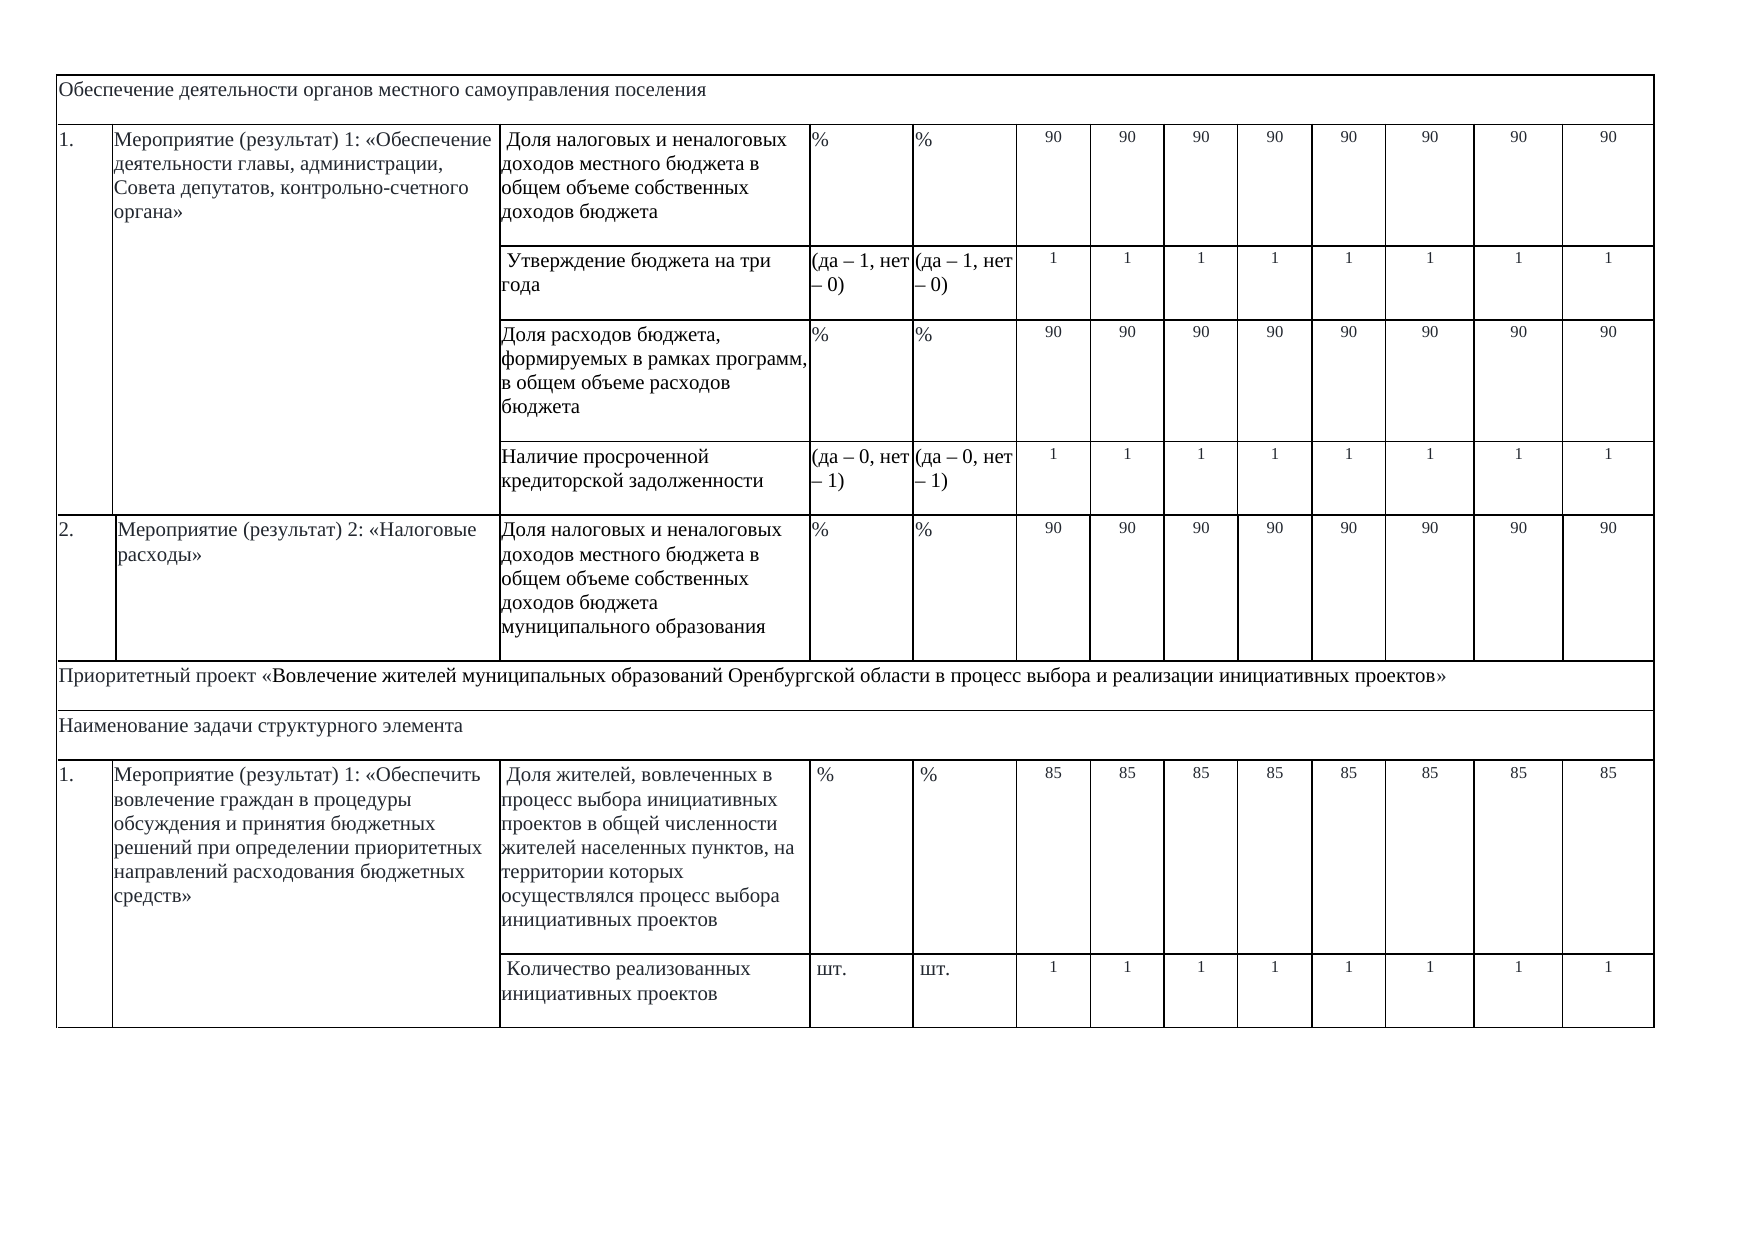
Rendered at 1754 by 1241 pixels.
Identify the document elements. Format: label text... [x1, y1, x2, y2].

table_cell 1 [1563, 247, 1653, 319]
table_cell 1 [1017, 247, 1090, 319]
table_cell 1 [1386, 955, 1473, 1027]
table_cell 2. [57, 515, 115, 660]
table_cell 90 [1475, 125, 1562, 245]
table_cell 85 [1563, 761, 1653, 953]
table_cell Доля налоговых и неналоговых доходов местного бюджета в общем объеме собственных доходов бюджета муниципального образования [501, 516, 809, 660]
table_cell 90 [1165, 125, 1237, 245]
table_cell 1 [1165, 247, 1237, 319]
table_cell 90 [1313, 321, 1385, 441]
table_cell % [914, 516, 1016, 660]
table_cell 1. [57, 125, 112, 514]
table_cell 1 [1386, 247, 1473, 319]
table_cell 90 [1238, 321, 1311, 441]
table_cell 1 [1238, 955, 1311, 1027]
table_cell 90 [1091, 125, 1163, 245]
table_cell (да – 1, нет – 0) [811, 247, 912, 319]
table_cell 1 [1313, 955, 1385, 1027]
table_cell Мероприятие (результат) 2: «Налоговые расходы» [117, 516, 499, 660]
table_cell 90 [1475, 321, 1562, 441]
table_cell 1 [1017, 442, 1090, 514]
table_cell % [811, 125, 912, 245]
table_cell Мероприятие (результат) 1: «Обеспечить вовлечение граждан в процедуры обсуждения и принятия бюджетных решений при определении приоритетных направлений расходования бюджетных средств» [113, 761, 499, 1027]
table_cell 85 [1386, 761, 1473, 953]
table_cell 1 [1563, 442, 1653, 514]
table_cell % [914, 761, 1016, 953]
table_cell 85 [1313, 761, 1385, 953]
table_cell 90 [1386, 516, 1473, 660]
table_cell 1 [1165, 955, 1237, 1027]
table_cell 1 [1165, 442, 1237, 514]
table_cell Наличие просроченной кредиторской задолженности [501, 442, 809, 514]
table_cell шт. [811, 955, 912, 1027]
table_cell 90 [1386, 125, 1473, 245]
table_cell Наименование задачи структурного элемента [57, 711, 1653, 759]
table_cell (да – 0, нет – 1) [914, 442, 1016, 514]
table_cell % [811, 761, 912, 953]
table_cell 1 [1386, 442, 1473, 514]
table_cell 90 [1313, 125, 1385, 245]
table_cell Приоритетный проект «Вовлечение жителей муниципальных образований Оренбургской области в процесс выбора и реализации инициативных проектов» [57, 661, 1653, 710]
table_cell 90 [1563, 321, 1653, 441]
table_cell % [914, 321, 1016, 441]
table_cell 90 [1017, 321, 1090, 441]
table_cell 1 [1563, 955, 1653, 1027]
table_cell 1 [1313, 247, 1385, 319]
table_cell 1 [1238, 247, 1311, 319]
table_cell 1 [1475, 955, 1562, 1027]
table_cell % [811, 321, 912, 441]
table_cell Утверждение бюджета на три года [501, 247, 809, 319]
table_cell 1 [1017, 955, 1090, 1027]
table_cell 1. [57, 760, 112, 1027]
table_cell 1 [1091, 442, 1163, 514]
table_cell 90 [1165, 516, 1237, 660]
table_cell (да – 0, нет – 1) [811, 442, 912, 514]
table_cell 90 [1017, 516, 1089, 660]
table_cell 1 [1475, 442, 1562, 514]
table_cell 90 [1564, 516, 1653, 660]
table_cell (да – 1, нет – 0) [914, 247, 1016, 319]
table_cell 90 [1475, 516, 1562, 660]
table_cell 90 [1165, 321, 1237, 441]
table_cell 90 [1238, 125, 1311, 245]
table_cell 90 [1563, 125, 1653, 245]
table_cell 1 [1091, 247, 1163, 319]
table_cell 1 [1313, 442, 1385, 514]
table_cell 90 [1386, 321, 1473, 441]
table_cell 85 [1091, 761, 1163, 953]
table_cell 85 [1238, 761, 1311, 953]
table_cell 1 [1238, 442, 1311, 514]
table_cell Доля жителей, вовлеченных в процесс выбора инициативных проектов в общей численности жителей населенных пунктов, на территории которых осуществлялся процесс выбора инициативных проектов [501, 761, 809, 953]
table_cell % [811, 516, 912, 660]
table_cell шт. [914, 955, 1016, 1027]
table_cell 1 [1091, 955, 1163, 1027]
table_cell % [914, 125, 1016, 245]
table_cell 85 [1017, 761, 1090, 953]
table_cell Количество реализованных инициативных проектов [501, 955, 809, 1027]
table_cell Доля налоговых и неналоговых доходов местного бюджета в общем объеме собственных доходов бюджета [501, 125, 809, 245]
table_cell 1 [1475, 247, 1562, 319]
table_cell Доля расходов бюджета, формируемых в рамках программ, в общем объеме расходов бюджета [501, 321, 809, 441]
table_cell Мероприятие (результат) 1: «Обеспечение деятельности главы, администрации, Совета депутатов, контрольно-счетного органа» [113, 125, 499, 514]
table_cell 90 [1091, 321, 1163, 441]
table_cell 90 [1239, 516, 1311, 660]
table_cell 90 [1091, 516, 1163, 660]
table_cell 90 [1313, 516, 1385, 660]
table_cell 85 [1165, 761, 1237, 953]
table_cell 90 [1017, 125, 1090, 245]
table_cell 85 [1475, 761, 1562, 953]
table_cell Обеспечение деятельности органов местного самоуправления поселения [57, 76, 1653, 123]
